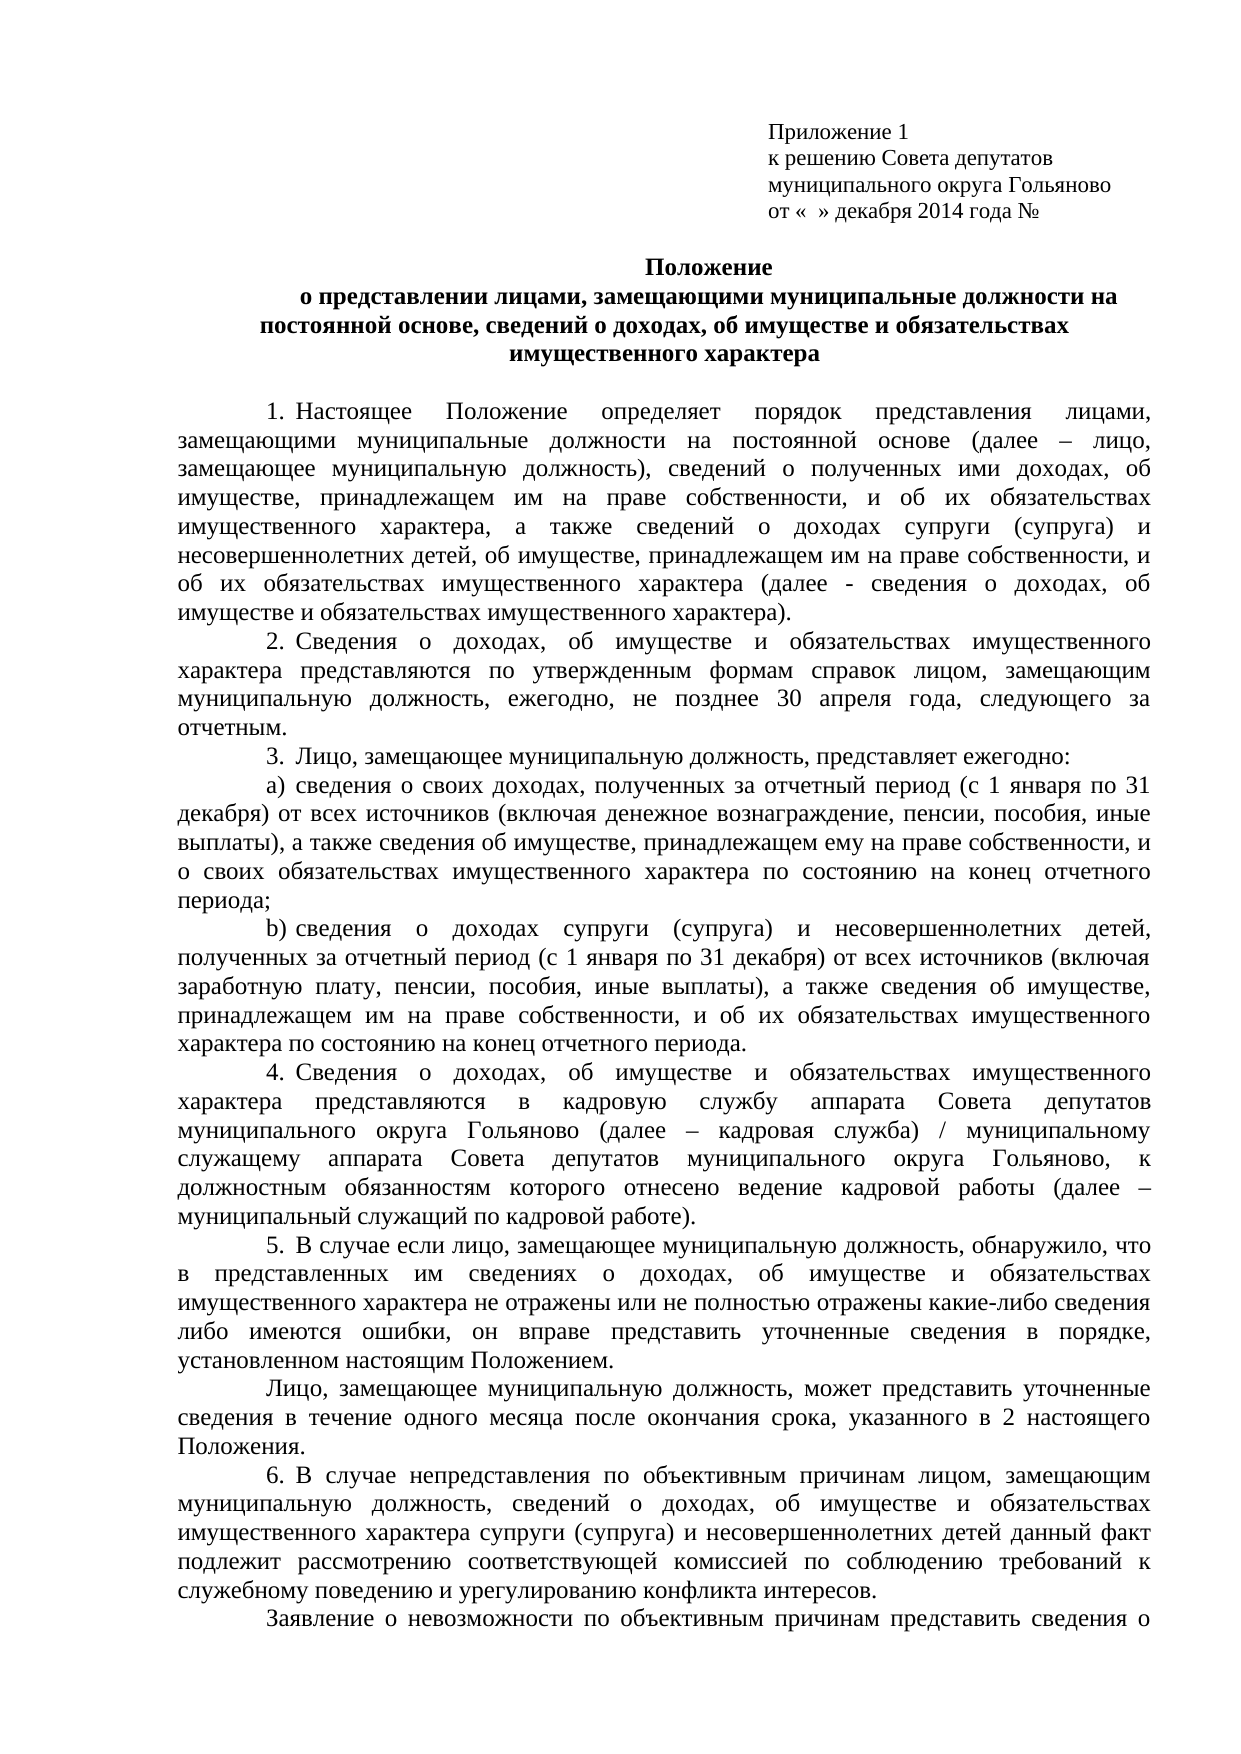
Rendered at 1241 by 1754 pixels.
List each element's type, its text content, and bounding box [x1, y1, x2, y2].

list Лицо, замещающее муниципальную должность, представляет ежегодно: [177, 741, 1152, 770]
text к решению Совета депутатов муниципального округа Гольяново [768, 144, 1152, 197]
text Лицо, замещающее муниципальную должность, может представить уточненные сведения в течение одного месяца после окончания срока, указанного в 2 настоящего Положения. [177, 1373, 1152, 1460]
text от « » декабря 2014 года № [768, 197, 1152, 223]
list сведения о своих доходах, полученных за отчетный период (с 1 января по 31 декабря) от всех источников (включая денежное вознаграждение, пенсии, пособия, иные выплаты), а также сведения об имуществе, принадлежащем ему на праве собственности, и о своих обязательствах имущественного характера по состоянию на конец отчетного периода; [177, 770, 1152, 913]
text о представлении лицами, замещающими муниципальные должности на постоянной основе, сведений о доходах, об имуществе и обязательствах имущественного характера [177, 281, 1152, 367]
list Сведения о доходах, об имуществе и обязательствах имущественного характера представляются в кадровую службу аппарата Совета депутатов муниципального округа Гольяново (далее – кадровая служба) / муниципальному служащему аппарата Совета депутатов муниципального округа Гольяново, к должностным обязанностям которого отнесено ведение кадровой работы (далее – муниципальный служащий по кадровой работе). [177, 1057, 1152, 1230]
text Приложение 1 [768, 118, 1152, 144]
list В случае если лицо, замещающее муниципальную должность, обнаружило, что в представленных им сведениях о доходах, об имуществе и обязательствах имущественного характера не отражены или не полностью отражены какие-либо сведения либо имеются ошибки, он вправе представить уточненные сведения в порядке, установленном настоящим Положением. [177, 1230, 1152, 1373]
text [177, 1603, 1152, 1632]
list Сведения о доходах, об имуществе и обязательствах имущественного характера представляются по утвержденным формам справок лицом, замещающим муниципальную должность, ежегодно, не позднее 30 апреля года, следующего за отчетным. [177, 626, 1152, 741]
list сведения о доходах супруги (супруга) и несовершеннолетних детей, полученных за отчетный период (с 1 января по 31 декабря) от всех источников (включая заработную плату, пенсии, пособия, иные выплаты), а также сведения об имуществе, принадлежащем им на праве собственности, и об их обязательствах имущественного характера по состоянию на конец отчетного периода. [177, 913, 1152, 1057]
list В случае непредставления по объективным причинам лицом, замещающим муниципальную должность, сведений о доходах, об имуществе и обязательствах имущественного характера супруги (супруга) и несовершеннолетних детей данный факт подлежит рассмотрению соответствующей комиссией по соблюдению требований к служебному поведению и урегулированию конфликта интересов. [177, 1460, 1152, 1603]
list Настоящее Положение определяет порядок представления лицами, замещающими муниципальные должности на постоянной основе (далее – лицо, замещающее муниципальную должность), сведений о полученных ими доходах, об имуществе, принадлежащем им на праве собственности, и об их обязательствах имущественного характера, а также сведений о доходах супруги (супруга) и несовершеннолетних детей, об имуществе, принадлежащем им на праве собственности, и об их обязательствах имущественного характера (далее - сведения о доходах, об имуществе и обязательствах имущественного характера). [177, 396, 1152, 626]
text Положение [177, 252, 1152, 281]
